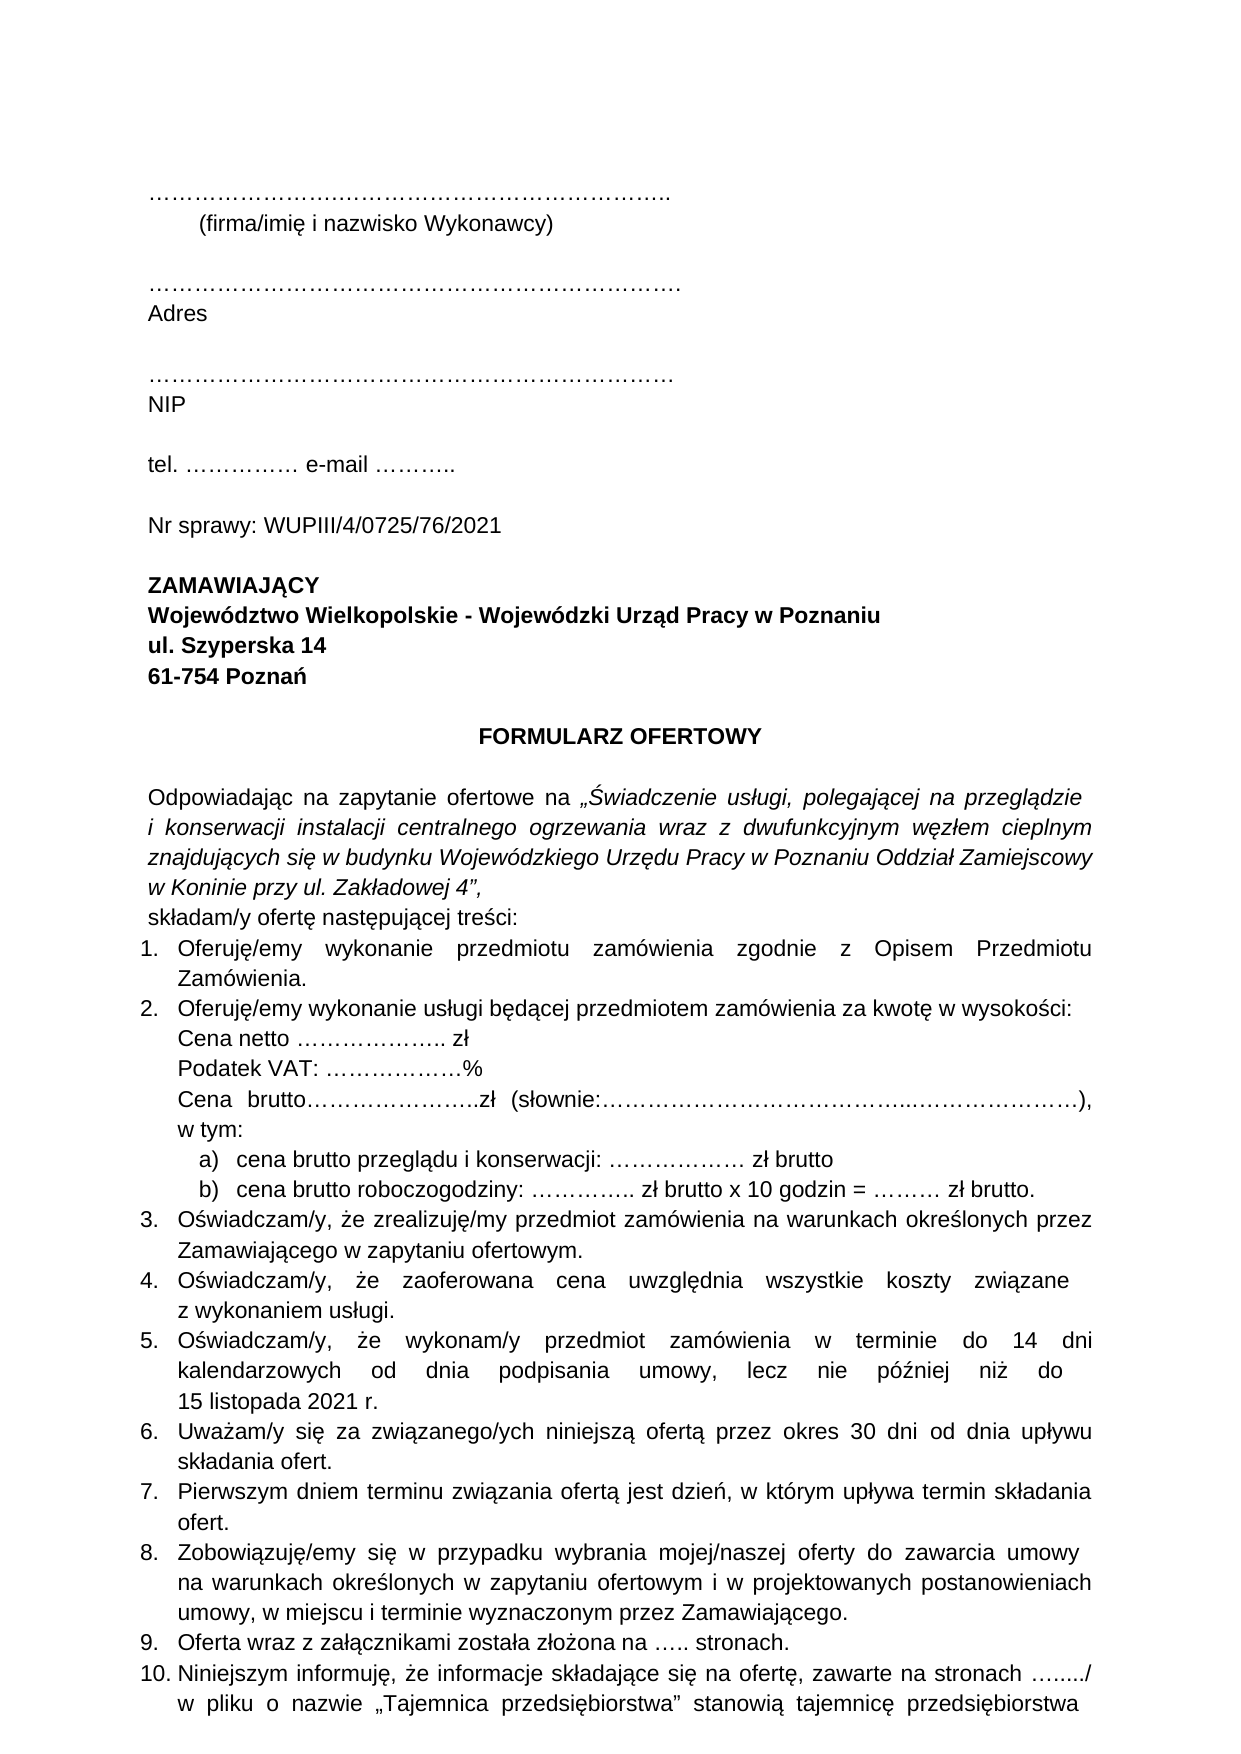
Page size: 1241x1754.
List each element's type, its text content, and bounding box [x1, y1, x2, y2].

list Oferuję/emy wykonanie usługi będącej przedmiotem zamówienia za kwotę w wysokości: [140, 995, 1093, 1021]
text Podatek VAT: ………………% [177, 1055, 1093, 1082]
list Uważam/y się za związanego/ych niniejszą ofertą przez okres 30 dni od dnia upływu składania ofert. [140, 1418, 1093, 1474]
text Adres [148, 300, 1093, 326]
text …………………….…………………………………….. [148, 179, 1093, 206]
text Nr sprawy: WUPIII/4/0725/76/2021 [148, 512, 1093, 538]
list cena brutto roboczogodziny: ………….. zł brutto x 10 godzin = ……… zł brutto. [199, 1176, 1093, 1202]
text NIP [148, 391, 1093, 417]
list Oferuję/emy wykonanie przedmiotu zamówienia zgodnie z Opisem Przedmiotu Zamówienia. [140, 934, 1093, 991]
text Województwo Wielkopolskie - Wojewódzki Urząd Pracy w Poznaniu [148, 602, 1093, 628]
list Oświadczam/y, że zaoferowana cena uwzględnia wszystkie koszty związane z wykonaniem usługi. [140, 1267, 1093, 1323]
list Oświadczam/y, że wykonam/y przedmiot zamówienia w terminie do 14 dni kalendarzowych od dnia podpisania umowy, lecz nie później niż do 15 listopada 2021 r. [140, 1327, 1093, 1414]
text ……………………………………………………………. [148, 270, 1093, 296]
text ul. Szyperska 14 [148, 632, 1093, 659]
text 61-754 Poznań [148, 663, 1093, 689]
text (firma/imię i nazwisko Wykonawcy) [148, 209, 1093, 236]
list Oferta wraz z załącznikami została złożona na ….. stronach. [140, 1629, 1093, 1656]
text …………………………………………………………… [148, 361, 1093, 387]
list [140, 1659, 1093, 1716]
list Pierwszym dniem terminu związania ofertą jest dzień, w którym upływa termin składania ofert. [140, 1478, 1093, 1535]
text FORMULARZ OFERTOWY [148, 723, 1093, 749]
text Odpowiadając na zapytanie ofertowe na „Świadczenie usługi, polegającej na przeglądzie i konserwacji instalacji centralnego ogrzewania wraz z dwufunkcyjnym węzłem cieplnym znajdujących się w budynku Wojewódzkiego Urzędu Pracy w Poznaniu Oddział Zamiejscowy w Koninie przy ul. Zakładowej 4”, [148, 783, 1093, 900]
text Cena brutto…………………..zł (słownie:…………………………………...…………………), w tym: [177, 1086, 1093, 1142]
text ZAMAWIAJĄCY [148, 572, 1093, 598]
list Oświadczam/y, że zrealizuję/my przedmiot zamówienia na warunkach określonych przez Zamawiającego w zapytaniu ofertowym. [140, 1206, 1093, 1263]
text składam/y ofertę następującej treści: [148, 904, 1093, 931]
text tel. …………… e-mail ……….. [148, 451, 1093, 477]
text Cena netto ……………….. zł [177, 1025, 1093, 1051]
list cena brutto przeglądu i konserwacji: ……………… zł brutto [199, 1146, 1093, 1172]
list Zobowiązuję/emy się w przypadku wybrania mojej/naszej oferty do zawarcia umowy na warunkach określonych w zapytaniu ofertowym i w projektowanych postanowieniach umowy, w miejscu i terminie wyznaczonym przez Zamawiającego. [140, 1539, 1093, 1625]
